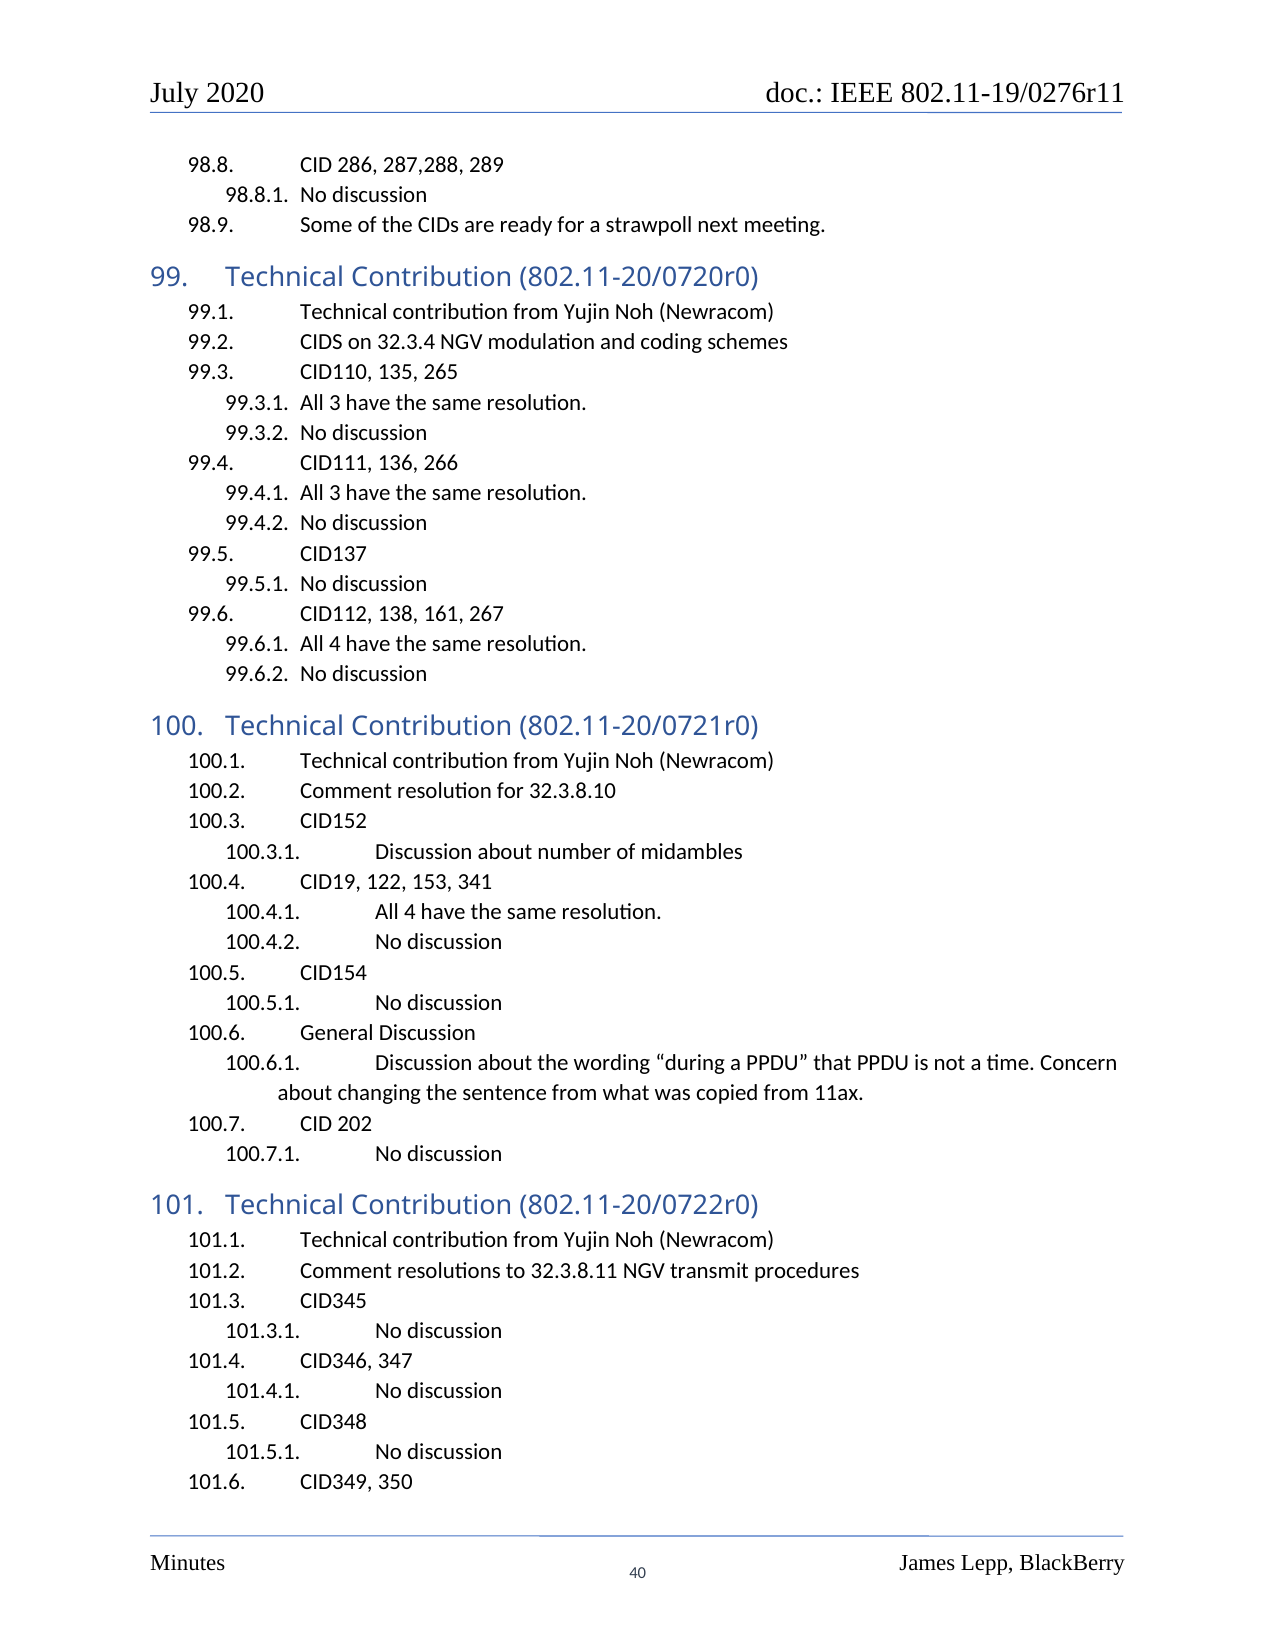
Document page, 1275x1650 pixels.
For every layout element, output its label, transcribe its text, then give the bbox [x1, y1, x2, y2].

list CID348 [187, 1407, 1125, 1435]
list Comment resolutions to 32.3.8.11 NGV transmit procedures [187, 1256, 1125, 1284]
list Some of the CIDs are ready for a strawpoll next meeting. [187, 210, 1125, 238]
list All 3 have the same resolution. [225, 388, 1125, 416]
list CID19, 122, 153, 341 [187, 867, 1125, 895]
list No discussion [225, 569, 1125, 597]
list CID 286, 287,288, 289 [187, 150, 1125, 178]
list CID110, 135, 265 [187, 357, 1125, 386]
list CID346, 347 [187, 1346, 1125, 1374]
list CID349, 350 [187, 1467, 1125, 1495]
list CID112, 138, 161, 267 [187, 599, 1125, 627]
list No discussion [225, 1437, 1125, 1465]
list CID137 [187, 539, 1125, 567]
list CID152 [187, 807, 1125, 835]
list No discussion [225, 1377, 1125, 1405]
subtitle Technical Contribution (802.11-20/0720r0) [150, 257, 1125, 294]
list No discussion [225, 508, 1125, 537]
list No discussion [225, 180, 1125, 208]
list Technical contribution from Yujin Noh (Newracom) [187, 1226, 1125, 1254]
list No discussion [225, 659, 1125, 688]
list General Discussion [187, 1018, 1125, 1046]
list CID345 [187, 1286, 1125, 1314]
list CID111, 136, 266 [187, 448, 1125, 476]
list All 4 have the same resolution. [225, 629, 1125, 657]
list CID154 [187, 958, 1125, 986]
list All 4 have the same resolution. [225, 897, 1125, 925]
subtitle Technical Contribution (802.11-20/0721r0) [150, 706, 1125, 743]
list Comment resolution for 32.3.8.10 [187, 776, 1125, 804]
list Discussion about number of midambles [225, 837, 1125, 865]
list All 3 have the same resolution. [225, 478, 1125, 506]
list Discussion about the wording “during a PPDU” that PPDU is not a time. Concern about changing the sentence from what was copied from 11ax. [225, 1048, 1125, 1107]
list Technical contribution from Yujin Noh (Newracom) [187, 297, 1125, 325]
list CID 202 [187, 1109, 1125, 1137]
list No discussion [225, 1316, 1125, 1344]
list No discussion [225, 927, 1125, 956]
list No discussion [225, 418, 1125, 446]
subtitle Technical Contribution (802.11-20/0722r0) [150, 1186, 1125, 1223]
list CIDS on 32.3.4 NGV modulation and coding schemes [187, 327, 1125, 355]
list No discussion [225, 1139, 1125, 1167]
list Technical contribution from Yujin Noh (Newracom) [187, 746, 1125, 774]
list No discussion [225, 988, 1125, 1016]
